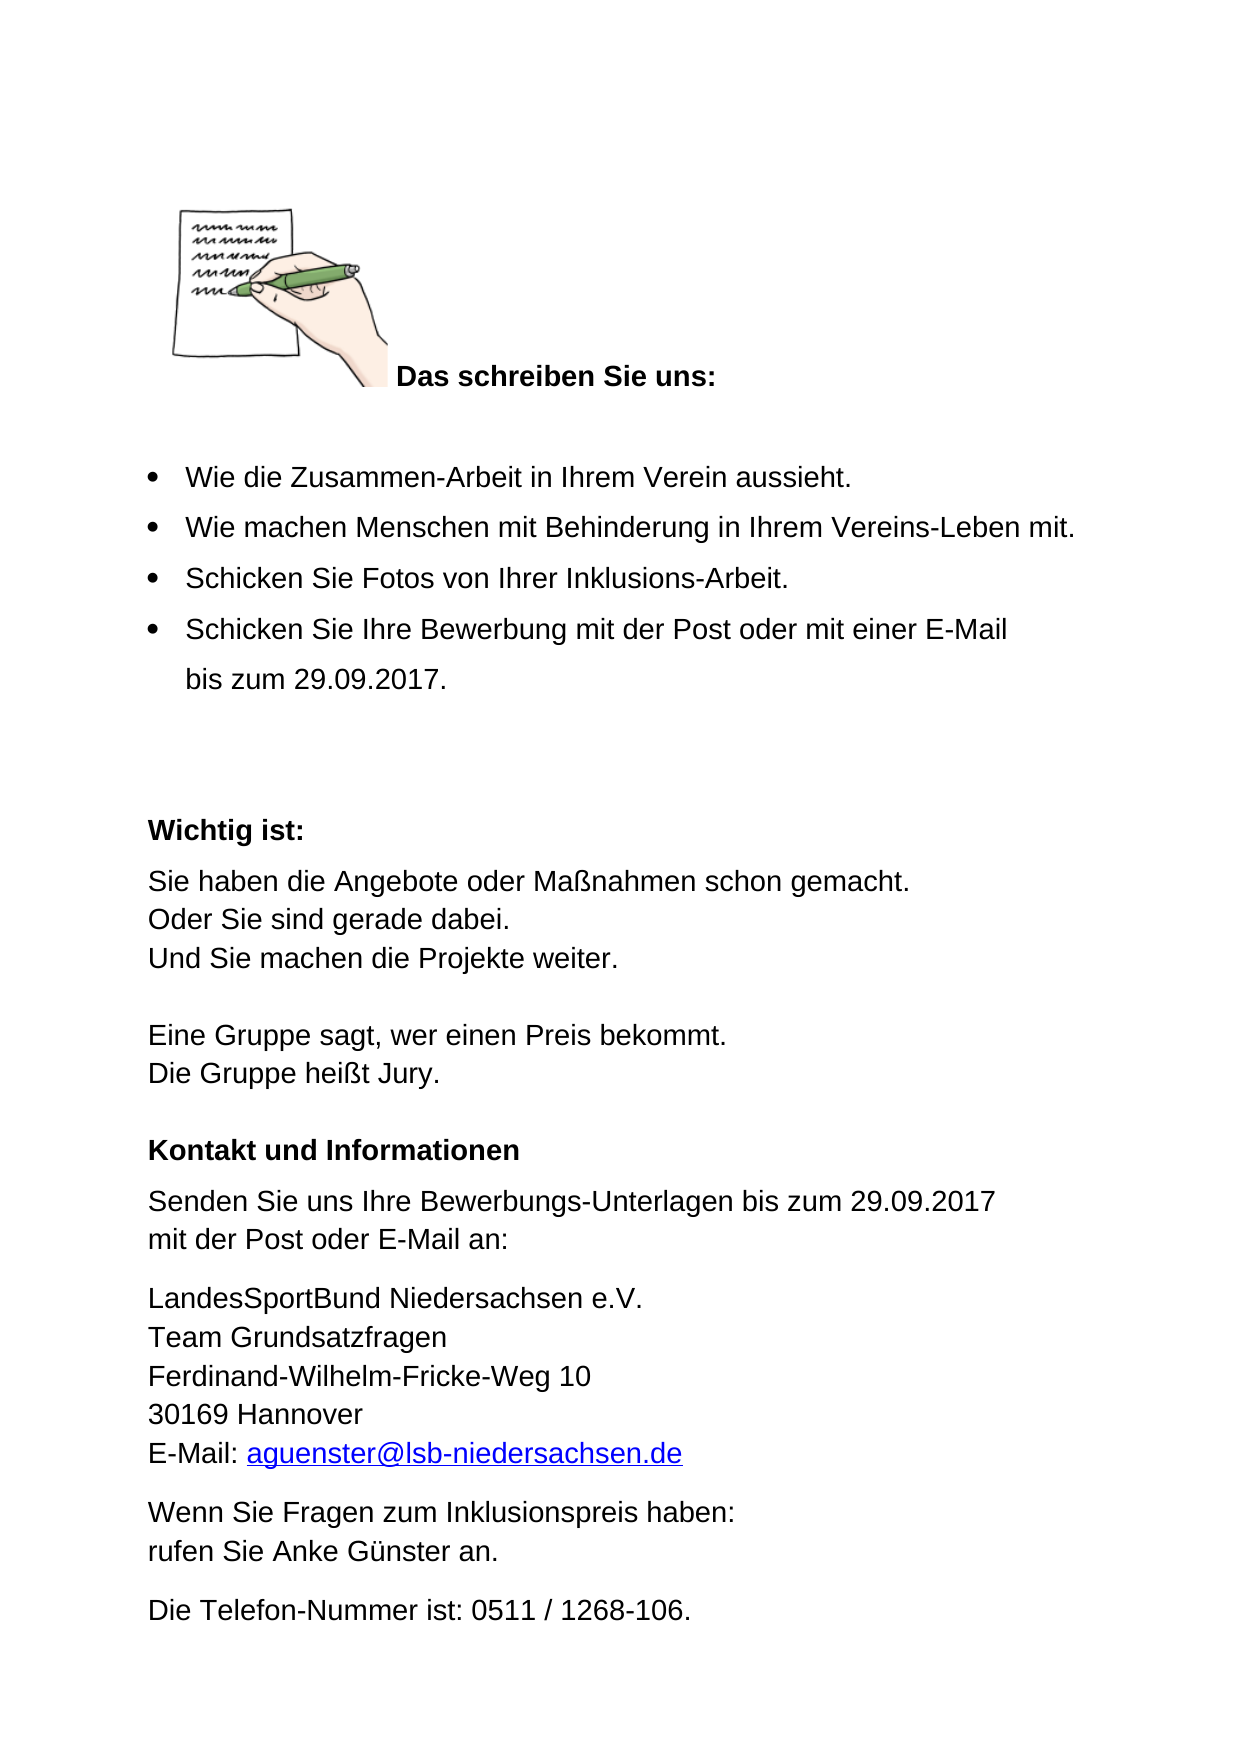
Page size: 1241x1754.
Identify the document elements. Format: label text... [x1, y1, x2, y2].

text Das schreiben Sie uns: [148, 198, 1093, 393]
text Die Gruppe heißt Jury. [148, 1056, 1093, 1090]
list Schicken Sie Fotos von Ihrer Inklusions-Arbeit. [148, 561, 1093, 595]
text E-Mail: aguenster@lsb-niedersachsen.de [148, 1436, 1093, 1469]
text Ferdinand-Wilhelm-Fricke-Weg 10 [148, 1359, 1093, 1392]
text mit der Post oder E-Mail an: [148, 1222, 1093, 1256]
text 30169 Hannover [148, 1397, 1093, 1431]
picture [163, 197, 388, 387]
list Schicken Sie Ihre Bewerbung mit der Post oder mit einer E-Mail [148, 612, 1093, 645]
text Senden Sie uns Ihre Bewerbungs-Unterlagen bis zum 29.09.2017 [148, 1184, 1093, 1217]
text Und Sie machen die Projekte weiter. [148, 941, 1093, 974]
text Oder Sie sind gerade dabei. [148, 902, 1093, 936]
list Wie die Zusammen-Arbeit in Ihrem Verein aussieht. [148, 460, 1093, 493]
text rufen Sie Anke Günster an. [148, 1534, 1093, 1567]
list Wie machen Menschen mit Behinderung in Ihrem Vereins-Leben mit. [148, 510, 1093, 544]
text Eine Gruppe sagt, wer einen Preis bekommt. [148, 1018, 1093, 1051]
list bis zum 29.09.2017. [185, 662, 1093, 696]
text LandesSportBund Niedersachsen e.V. [148, 1282, 1093, 1315]
text Sie haben die Angebote oder Maßnahmen schon gemacht. [148, 863, 1093, 897]
text Team Grundsatzfragen [148, 1320, 1093, 1354]
text Wenn Sie Fragen zum Inklusionspreis haben: [148, 1495, 1093, 1529]
text Kontakt und Informationen [148, 1133, 1093, 1167]
text Die Telefon-Nummer ist: 0511 / 1268-106. [148, 1593, 1093, 1627]
text Wichtig ist: [148, 813, 1093, 847]
